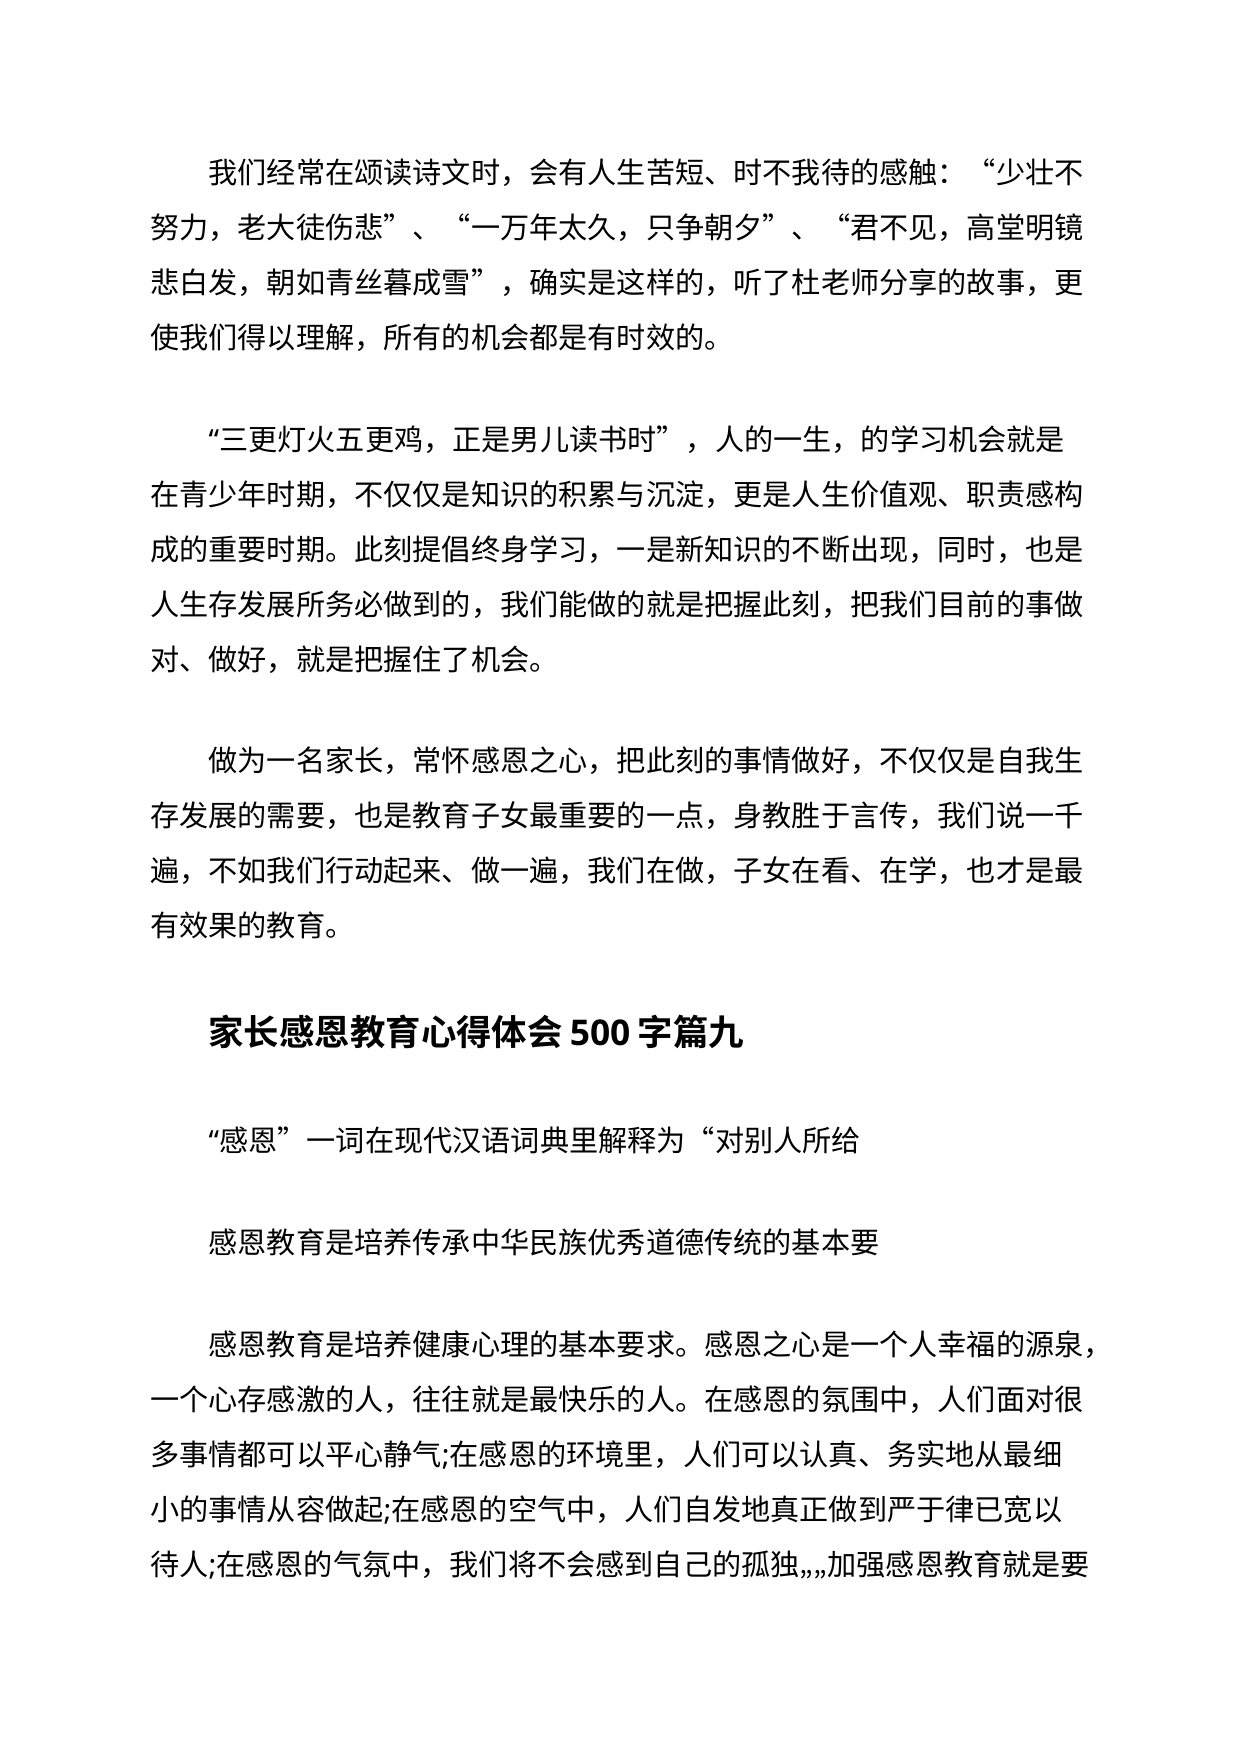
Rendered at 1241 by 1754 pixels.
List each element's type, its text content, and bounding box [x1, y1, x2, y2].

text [150, 1322, 1090, 1584]
text “三更灯火五更鸡，正是男儿读书时”，人的一生，的学习机会就是在青少年时期，不仅仅是知识的积累与沉淀，更是人生价值观、职责感构成的重要时期。此刻提倡终身学习，一是新知识的不断出现，同时，也是人生存发展所务必做到的，我们能做的就是把握此刻，把我们目前的事做对、做好，就是把握住了机会。 [150, 416, 1090, 678]
text “感恩”一词在现代汉语词典里解释为“对别人所给 [150, 1118, 1090, 1160]
text 我们经常在颂读诗文时，会有人生苦短、时不我待的感触：“少壮不努力，老大徒伤悲”、“一万年太久，只争朝夕”、“君不见，高堂明镜悲白发，朝如青丝暮成雪”，确实是这样的，听了杜老师分享的故事，更使我们得以理解，所有的机会都是有时效的。 [150, 150, 1090, 357]
text 家长感恩教育心得体会500字篇九 [150, 1004, 1090, 1056]
text 感恩教育是培养传承中华民族优秀道德传统的基本要 [150, 1220, 1090, 1262]
text 做为一名家长，常怀感恩之心，把此刻的事情做好，不仅仅是自我生存发展的需要，也是教育子女最重要的一点，身教胜于言传，我们说一千遍，不如我们行动起来、做一遍，我们在做，子女在看、在学，也才是最有效果的教育。 [150, 738, 1090, 945]
